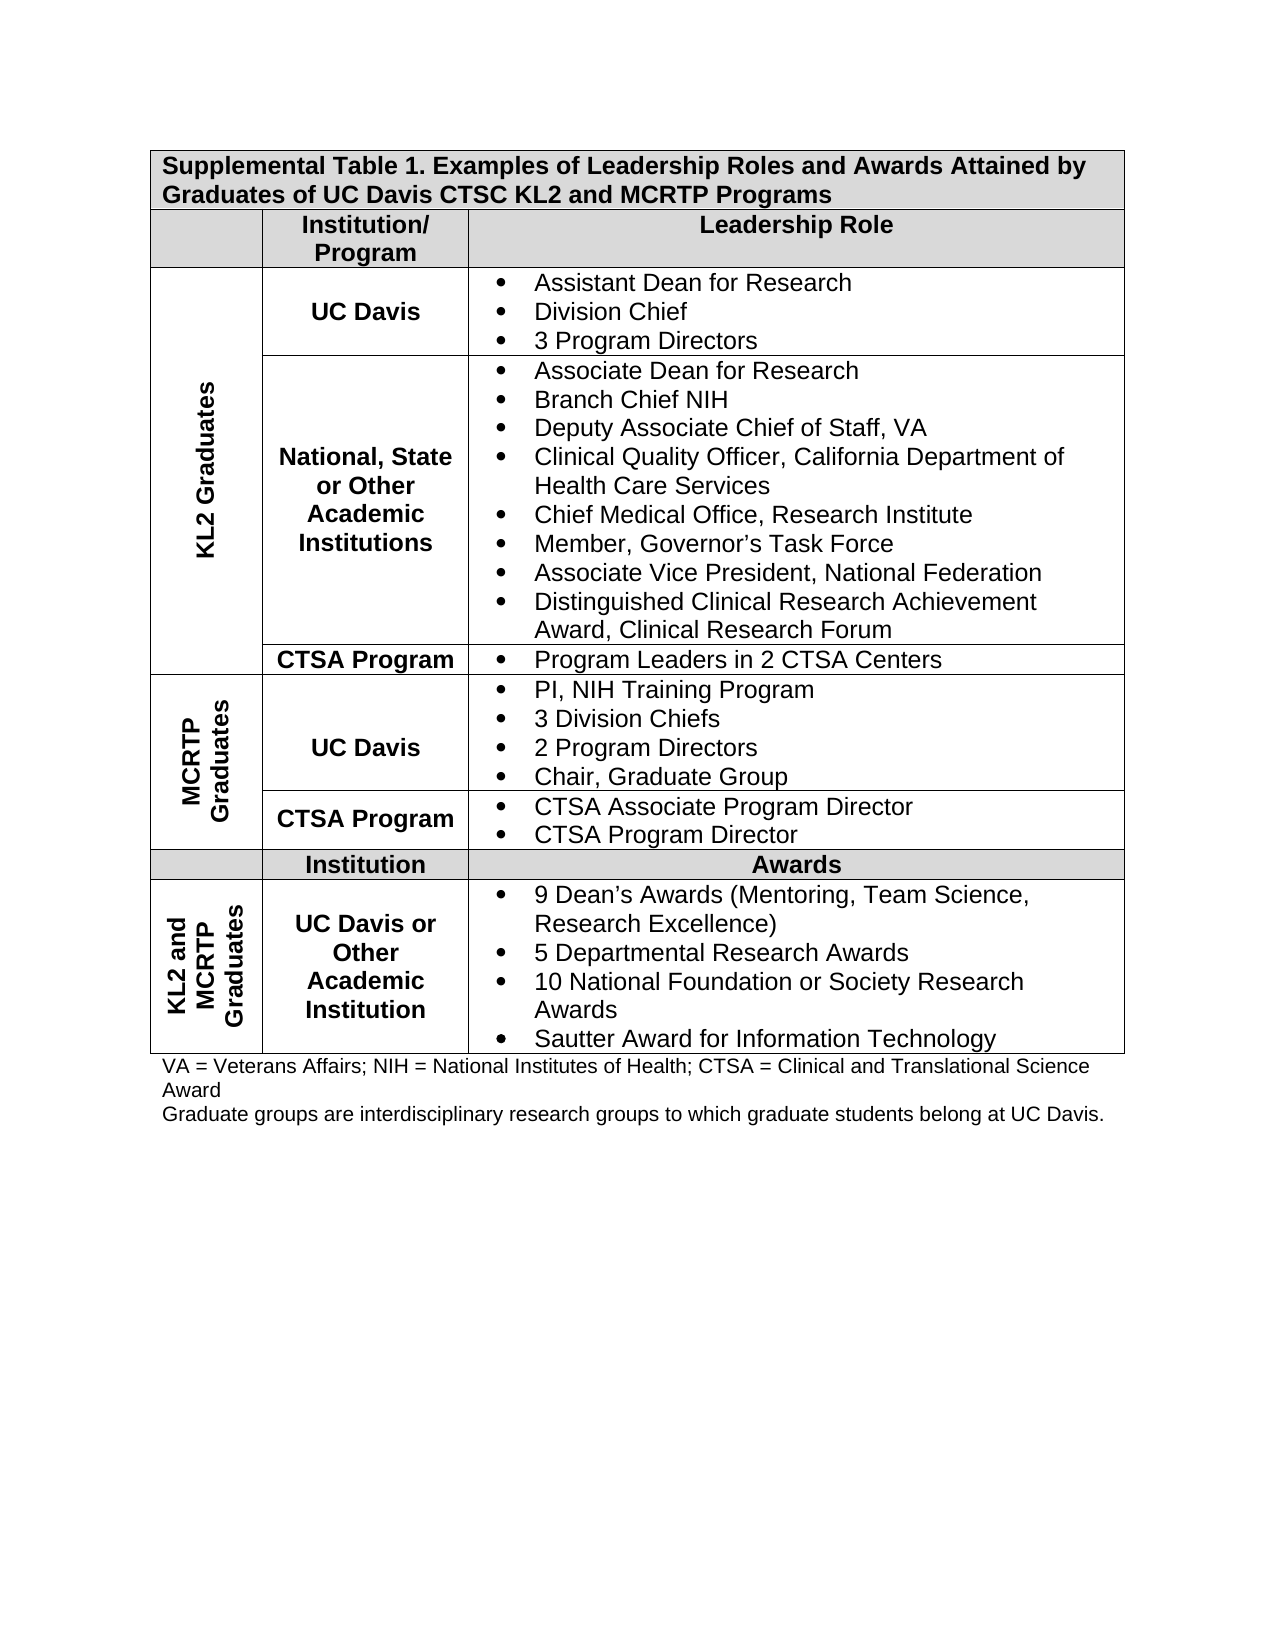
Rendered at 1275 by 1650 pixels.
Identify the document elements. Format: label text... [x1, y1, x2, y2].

table_cell Associate Dean for Research Branch Chief NIH Deputy Associate Chief of Staff, VA Clinical Quality Officer, California Department of Health Care Services Chief Medical Office, Research Institute Member, Governor’s Task Force Associate Vice President, National Federation Distinguished Clinical Research Achievement Award, Clinical Research Forum [469, 356, 1124, 644]
table_cell PI, NIH Training Program 3 Division Chiefs 2 Program Directors Chair, Graduate Group [469, 675, 1124, 790]
table_cell MCRTP Graduates [151, 675, 262, 849]
table_cell UC Davis [263, 268, 468, 355]
table_cell Institution/ Program [263, 210, 468, 267]
table_cell VA = Veterans Affairs; NIH = National Institutes of Health; CTSA = Clinical and Translational Science Award Graduate groups are interdisciplinary research groups to which graduate students belong at UC Davis. [151, 1054, 1124, 1134]
table_cell CTSA Program [263, 645, 468, 674]
table_cell Institution [263, 850, 468, 879]
table_cell [151, 850, 262, 879]
table_cell Awards [469, 850, 1124, 879]
table_cell UC Davis or Other Academic Institution [263, 880, 468, 1053]
table_cell KL2 Graduates [151, 268, 262, 674]
table_cell KL2 and MCRTP Graduates [151, 880, 262, 1053]
table_cell UC Davis [263, 675, 468, 790]
table_cell CTSA Associate Program Director CTSA Program Director [469, 791, 1124, 849]
table_cell Leadership Role [469, 210, 1124, 267]
table_cell [151, 210, 262, 267]
table_cell National, State or Other Academic Institutions [263, 356, 468, 644]
table_header Supplemental Table 1. Examples of Leadership Roles and Awards Attained by Graduates of UC Davis CTSC KL2 and MCRTP Programs [151, 151, 1124, 208]
table_cell CTSA Program [263, 791, 468, 849]
table_cell Program Leaders in 2 CTSA Centers [469, 645, 1124, 674]
table_cell Assistant Dean for Research Division Chief 3 Program Directors [469, 268, 1124, 355]
table_cell 9 Dean’s Awards (Mentoring, Team Science, Research Excellence) 5 Departmental Research Awards 10 National Foundation or Society Research Awards Sautter Award for Information Technology [469, 880, 1124, 1053]
